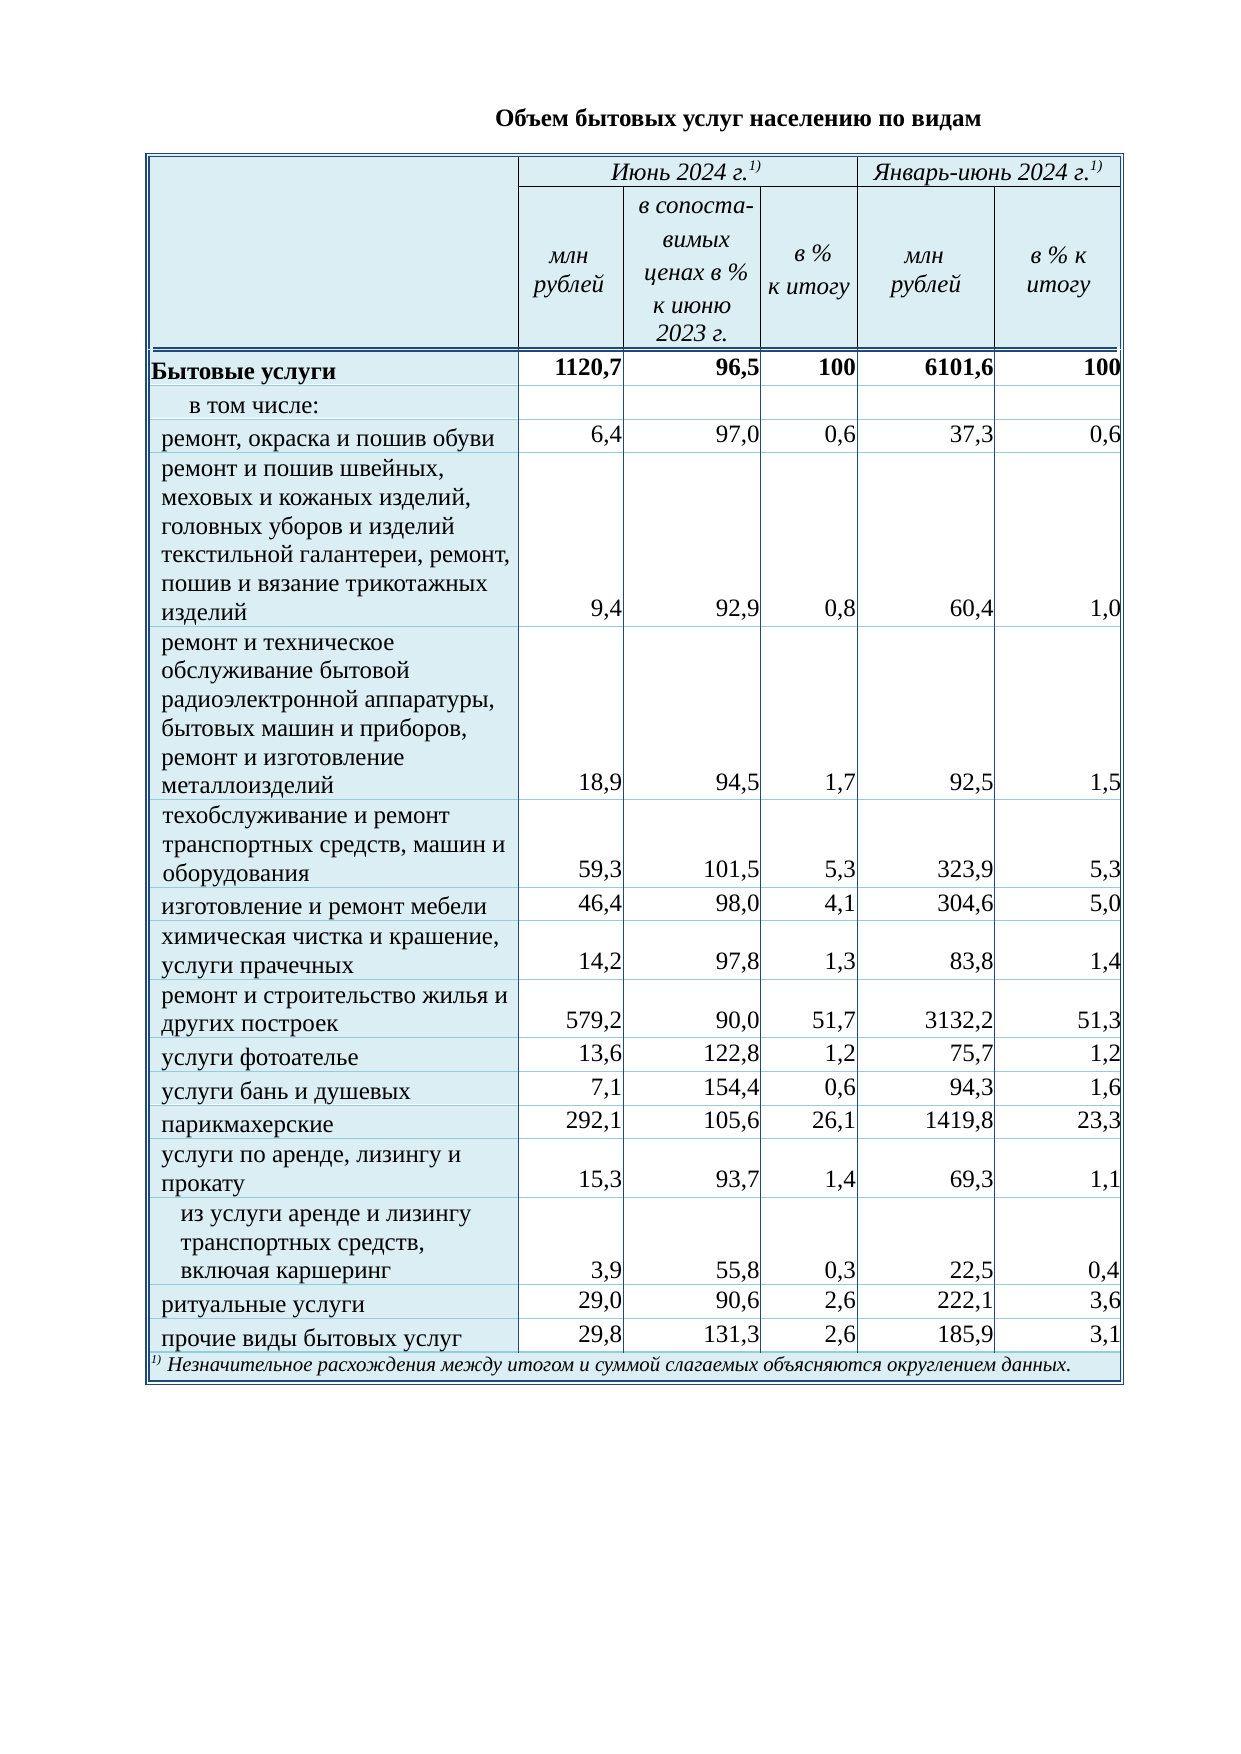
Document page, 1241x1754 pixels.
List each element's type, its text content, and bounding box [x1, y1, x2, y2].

table_cell ритуальные услуги [150, 1285, 518, 1318]
table_cell 1,3 [761, 921, 857, 979]
table_cell 92,5 [858, 627, 994, 799]
table_cell 3,9 [519, 1198, 623, 1284]
table_cell 6,4 [519, 420, 623, 452]
table_cell 92,9 [624, 453, 760, 626]
table_cell 4,1 [761, 888, 857, 920]
table_cell 90,6 [624, 1285, 760, 1318]
table_cell 93,7 [624, 1139, 760, 1197]
table_cell 1,4 [995, 921, 1120, 979]
table_cell прочие виды бытовых услуг [150, 1319, 518, 1351]
table_header [150, 157, 518, 347]
table_cell 59,3 [519, 800, 623, 887]
table_cell в % к итогу [761, 187, 857, 347]
table_cell услуги бань и душевых [150, 1072, 518, 1104]
table_cell 0,3 [761, 1198, 857, 1284]
table_cell 292,1 [519, 1106, 623, 1138]
table_cell 1,1 [995, 1139, 1120, 1197]
table_cell техобслуживание и ремонт транспортных средств, машин и оборудования [150, 800, 518, 887]
table_cell в сопоста-вимых ценах в % к июню 2023 г. [624, 187, 760, 347]
table_cell 96,5 [624, 352, 760, 384]
table_cell 6101,6 [858, 352, 994, 384]
table_cell 304,6 [858, 888, 994, 920]
table_cell 22,5 [858, 1198, 994, 1284]
table_cell ремонт и пошив швейных, меховых и кожаных изделий, головных уборов и изделий текстильной галантереи, ремонт, пошив и вязание трикотажных изделий [150, 453, 518, 626]
table_cell 60,4 [858, 453, 994, 626]
table_cell изготовление и ремонт мебели [150, 888, 518, 920]
table_cell 105,6 [624, 1106, 760, 1138]
table_cell [858, 386, 994, 418]
table_cell 0,6 [995, 420, 1120, 452]
table_cell 5,0 [995, 888, 1120, 920]
table_cell 0,8 [761, 453, 857, 626]
table_cell 9,4 [519, 453, 623, 626]
table_cell 0,6 [761, 420, 857, 452]
table_cell 154,4 [624, 1072, 760, 1104]
table_cell 94,3 [858, 1072, 994, 1104]
table_cell 15,3 [519, 1139, 623, 1197]
table_cell 7,1 [519, 1072, 623, 1104]
table_cell 1419,8 [858, 1106, 994, 1138]
table_cell 1,2 [761, 1038, 857, 1071]
table_cell химическая чистка и крашение, услуги прачечных [150, 921, 518, 979]
table_cell [519, 386, 623, 418]
table_cell 37,3 [858, 420, 994, 452]
table_cell [761, 386, 857, 418]
table_cell ремонт, окраска и пошив обуви [150, 420, 518, 452]
table_cell [624, 386, 760, 418]
table_cell 97,0 [624, 420, 760, 452]
table_cell 13,6 [519, 1038, 623, 1071]
table_cell 1,6 [995, 1072, 1120, 1104]
table_cell млн рублей [858, 187, 994, 347]
table_cell 579,2 [519, 980, 623, 1037]
table_cell 69,3 [858, 1139, 994, 1197]
table_cell 98,0 [624, 888, 760, 920]
table_cell 122,8 [624, 1038, 760, 1071]
table_cell млн рублей [519, 187, 623, 347]
table_header Июнь 2024 г.1) [519, 157, 857, 186]
table_cell 0,4 [995, 1198, 1120, 1284]
table_cell [995, 386, 1120, 418]
table_cell 83,8 [858, 921, 994, 979]
table_cell 323,9 [858, 800, 994, 887]
table_cell 222,1 [858, 1285, 994, 1318]
table_cell 1,4 [761, 1139, 857, 1197]
table_cell 1,7 [761, 627, 857, 799]
table_cell 1) Незначительное расхождения между итогом и суммой слагаемых объясняются округлением данных. [150, 1353, 1120, 1380]
table_cell 101,5 [624, 800, 760, 887]
table_cell в % к итогу [995, 187, 1120, 347]
table_cell ремонт и строительство жилья и других построек [150, 980, 518, 1037]
table_cell 3,6 [995, 1285, 1120, 1318]
table_cell 1,5 [995, 627, 1120, 799]
table_cell из услуги аренде и лизингу транспортных средств, включая каршеринг [150, 1198, 518, 1284]
table_cell услуги по аренде, лизингу и прокату [150, 1139, 518, 1197]
table_cell услуги фотоателье [150, 1038, 518, 1071]
table_cell 0,6 [761, 1072, 857, 1104]
table_cell 131,3 [624, 1319, 760, 1351]
text Объем бытовых услуг населению по видам [251, 103, 1152, 132]
table_cell 5,3 [761, 800, 857, 887]
table_cell 1,0 [995, 453, 1120, 626]
table_cell 2,6 [761, 1319, 857, 1351]
table_cell 55,8 [624, 1198, 760, 1284]
table_cell 185,9 [858, 1319, 994, 1351]
table_cell 100 [761, 352, 857, 384]
table_cell 29,0 [519, 1285, 623, 1318]
table_cell 1120,7 [519, 352, 623, 384]
table_cell 46,4 [519, 888, 623, 920]
table_cell 75,7 [858, 1038, 994, 1071]
table_cell в том числе: [150, 386, 518, 418]
table_cell 3132,2 [858, 980, 994, 1037]
table_cell 94,5 [624, 627, 760, 799]
table_cell 51,3 [995, 980, 1120, 1037]
table_cell 100 [995, 347, 1122, 384]
table_cell 1,2 [995, 1038, 1120, 1071]
table_cell 97,8 [624, 921, 760, 979]
table_cell 3,1 [995, 1319, 1120, 1351]
table_cell 2,6 [761, 1285, 857, 1318]
table_cell 14,2 [519, 921, 623, 979]
table_cell парикмахерские [150, 1106, 518, 1138]
table_cell 23,3 [995, 1106, 1120, 1138]
table_cell 26,1 [761, 1106, 857, 1138]
table_cell 90,0 [624, 980, 760, 1037]
table_cell Бытовые услуги [148, 347, 518, 384]
table_cell ремонт и техническое обслуживание бытовой радиоэлектронной аппаратуры, бытовых машин и приборов, ремонт и изготовление металлоизделий [150, 627, 518, 799]
table_cell 29,8 [519, 1319, 623, 1351]
table_cell 5,3 [995, 800, 1120, 887]
table_header Январь-июнь 2024 г.1) [858, 157, 1120, 186]
table_cell 18,9 [519, 627, 623, 799]
table_cell 51,7 [761, 980, 857, 1037]
